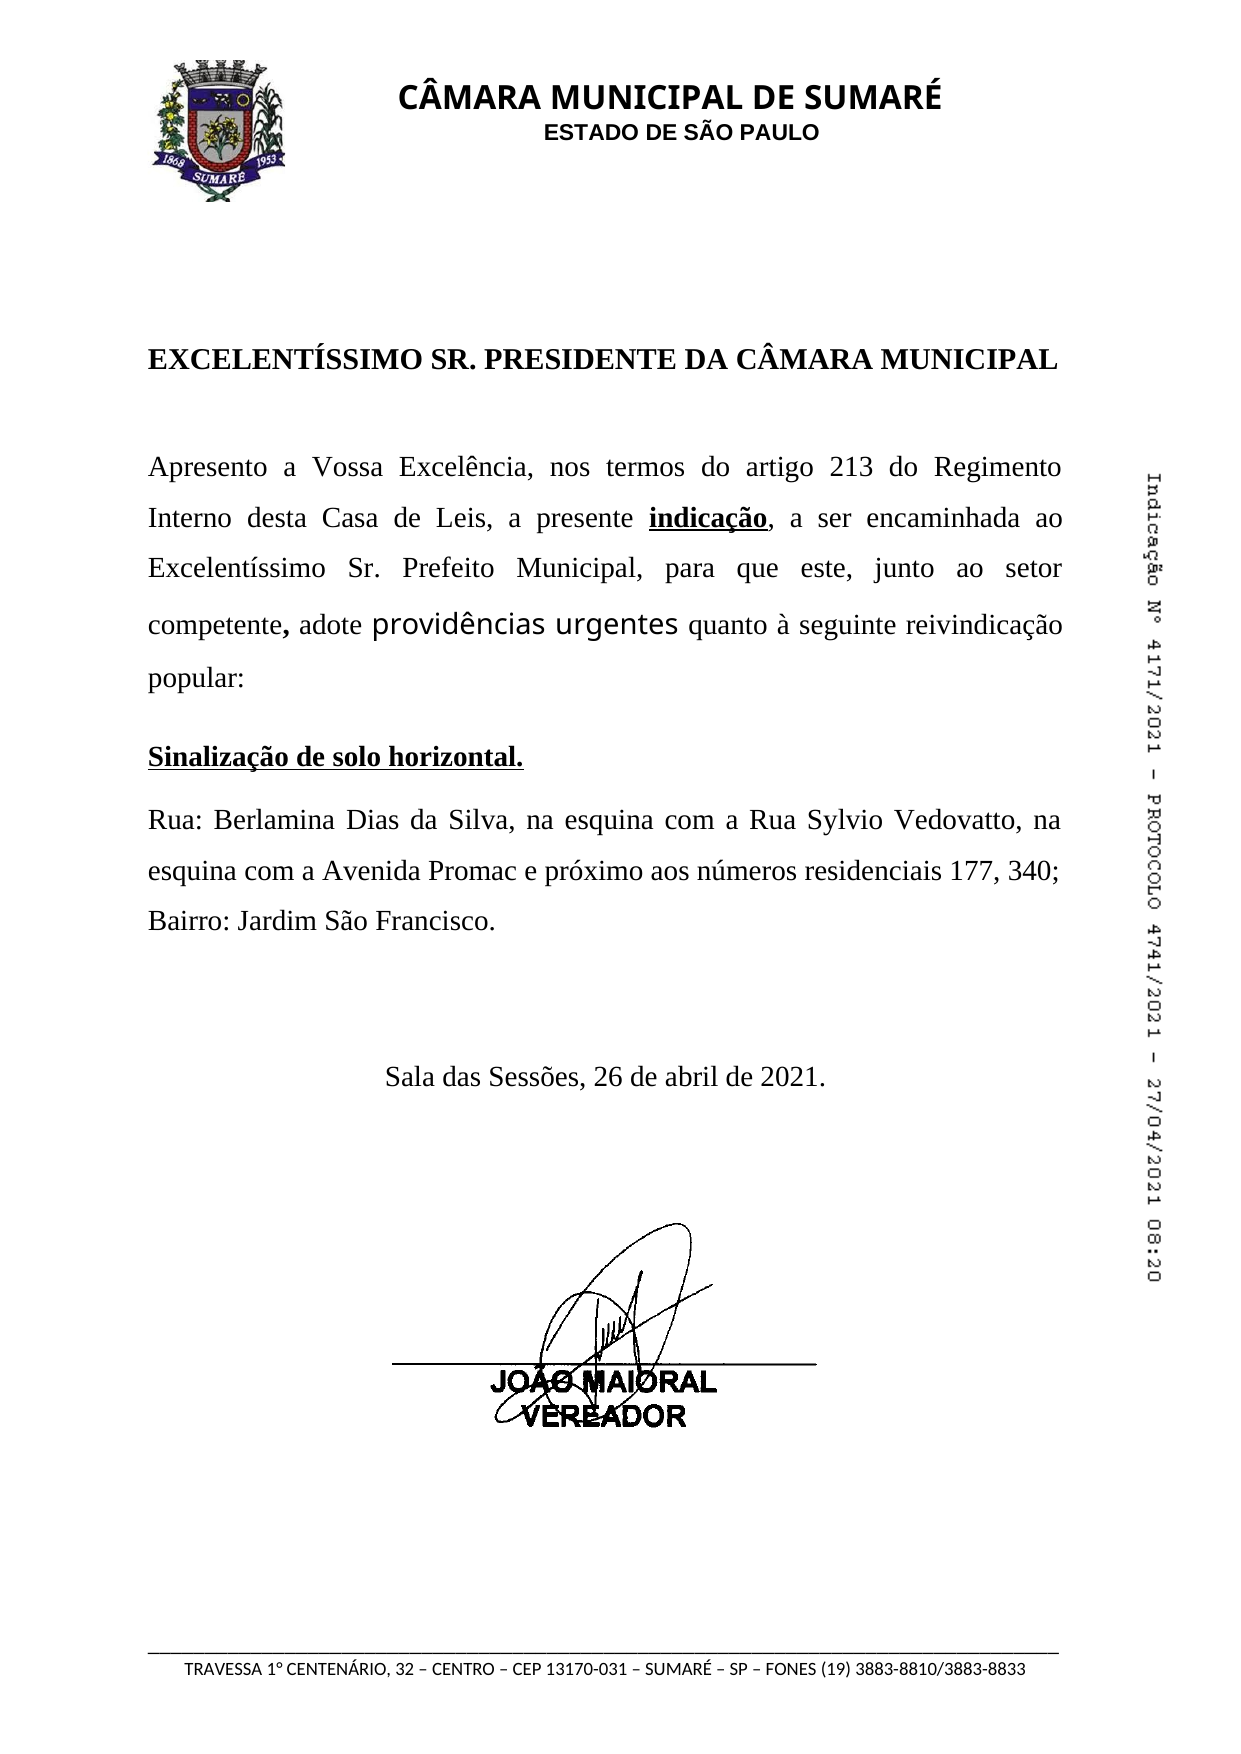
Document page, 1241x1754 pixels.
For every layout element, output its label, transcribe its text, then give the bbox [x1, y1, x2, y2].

text Apresento a Vossa Excelência, nos termos do artigo 213 do Regimento Interno desta Casa de Leis, a presente indicação, a ser encaminhada ao Excelentíssimo Sr. Prefeito Municipal, para que este, junto ao setor competente, adote providências urgentes quanto à seguinte reivindicação popular: [148, 449, 1063, 693]
text Sala das Sessões, 26 de abril de 2021. [148, 1059, 1063, 1092]
picture [147, 60, 286, 202]
text Rua: Berlamina Dias da Silva, na esquina com a Rua Sylvio Vedovatto, na esquina com a Avenida Promac e próximo aos números residenciais 177, 340; [148, 802, 1063, 886]
text EXCELENTÍSSIMO SR. PRESIDENTE DA CÂMARA MUNICIPAL [148, 341, 1063, 376]
text Sinalização de solo horizontal. [148, 739, 1063, 773]
text Bairro: Jardim São Francisco. [148, 903, 1063, 936]
picture [1120, 468, 1183, 1286]
